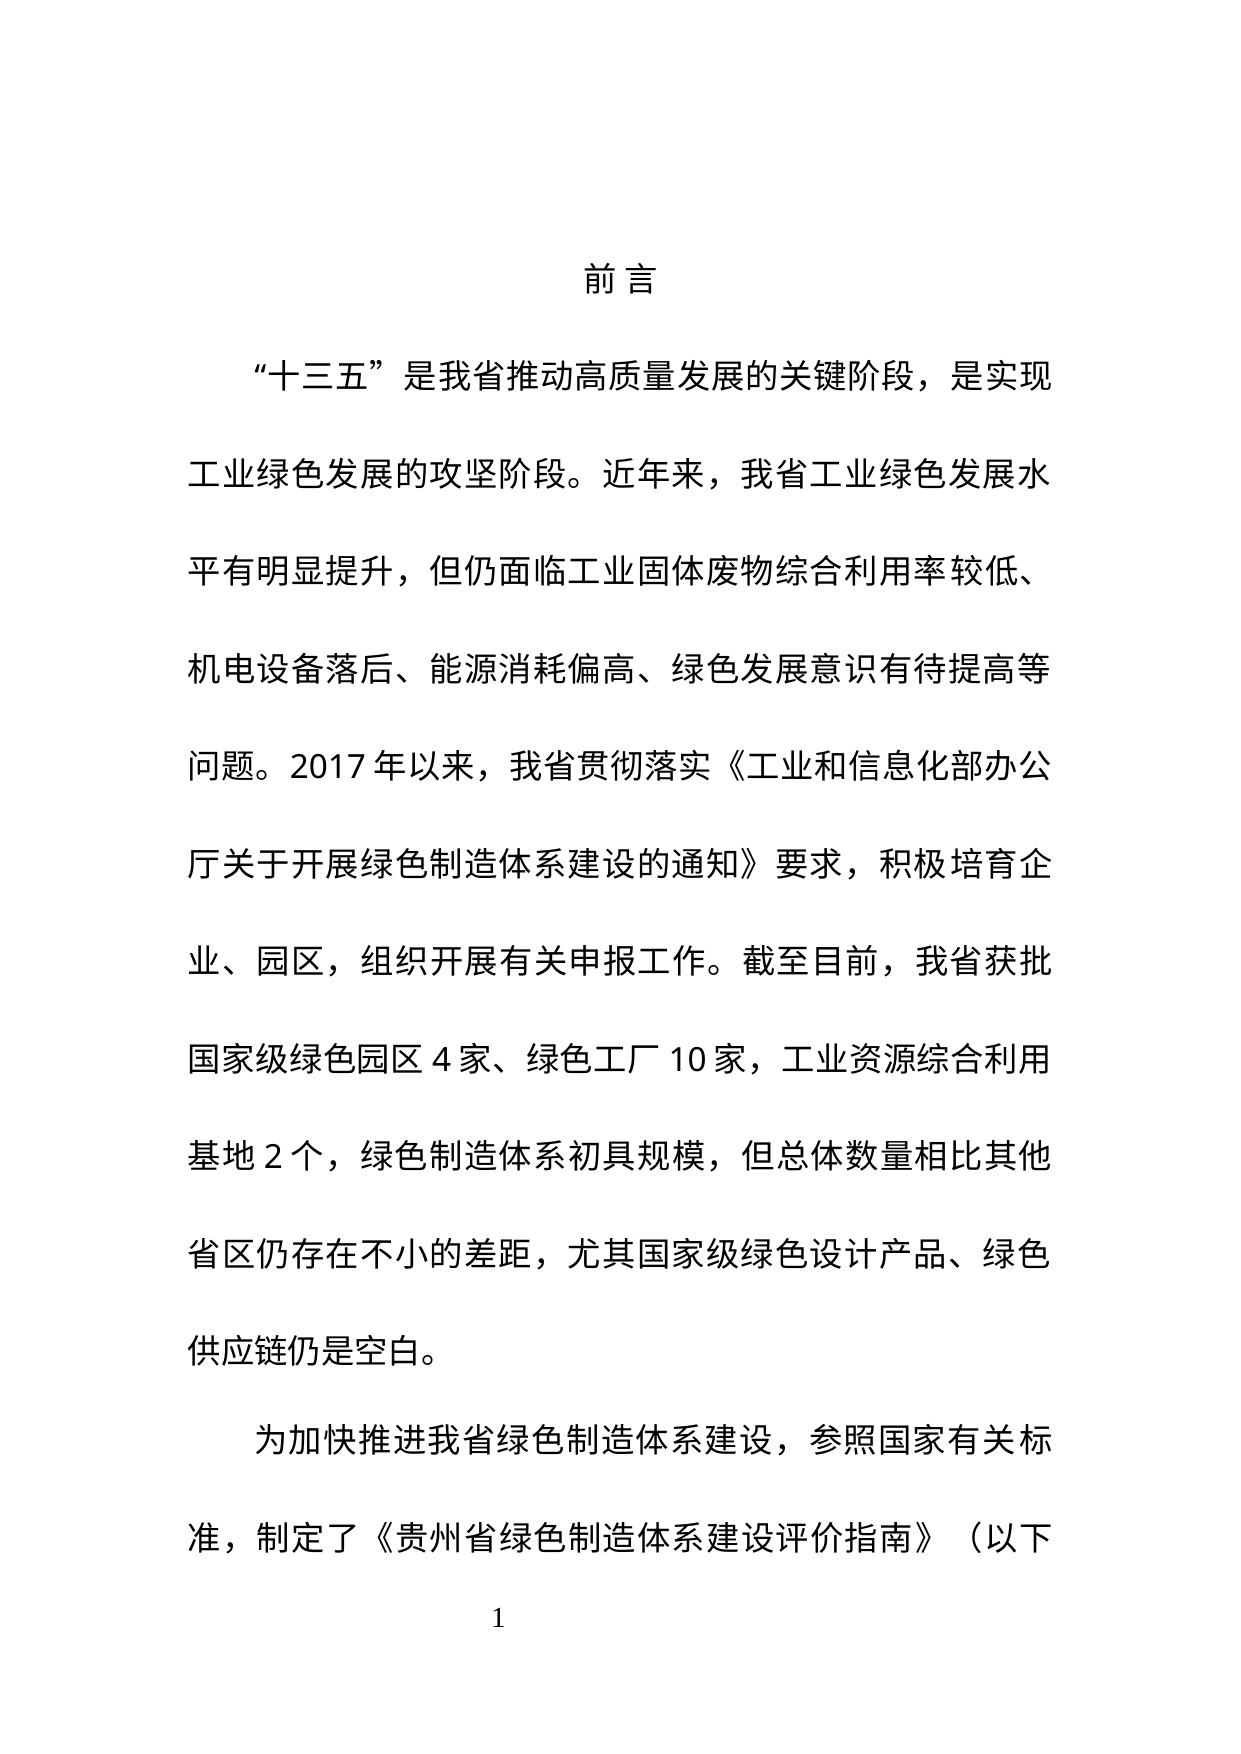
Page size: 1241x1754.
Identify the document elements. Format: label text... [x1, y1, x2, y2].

subtitle 前 言 [187, 244, 1053, 309]
text “十三五”是我省推动高质量发展的关键阶段，是实现工业绿色发展的攻坚阶段。近年来，我省工业绿色发展水平有明显提升，但仍面临工业固体废物综合利用率较低、机电设备落后、能源消耗偏高、绿色发展意识有待提高等问题。2017年以来，我省贯彻落实《工业和信息化部办公厅关于开展绿色制造体系建设的通知》要求，积极培育企业、园区，组织开展有关申报工作。截至目前，我省获批国家级绿色园区4家、绿色工厂10家，工业资源综合利用基地2个，绿色制造体系初具规模，但总体数量相比其他省区仍存在不小的差距，尤其国家级绿色设计产品、绿色供应链仍是空白。 [187, 342, 1053, 1382]
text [187, 1406, 1053, 1568]
